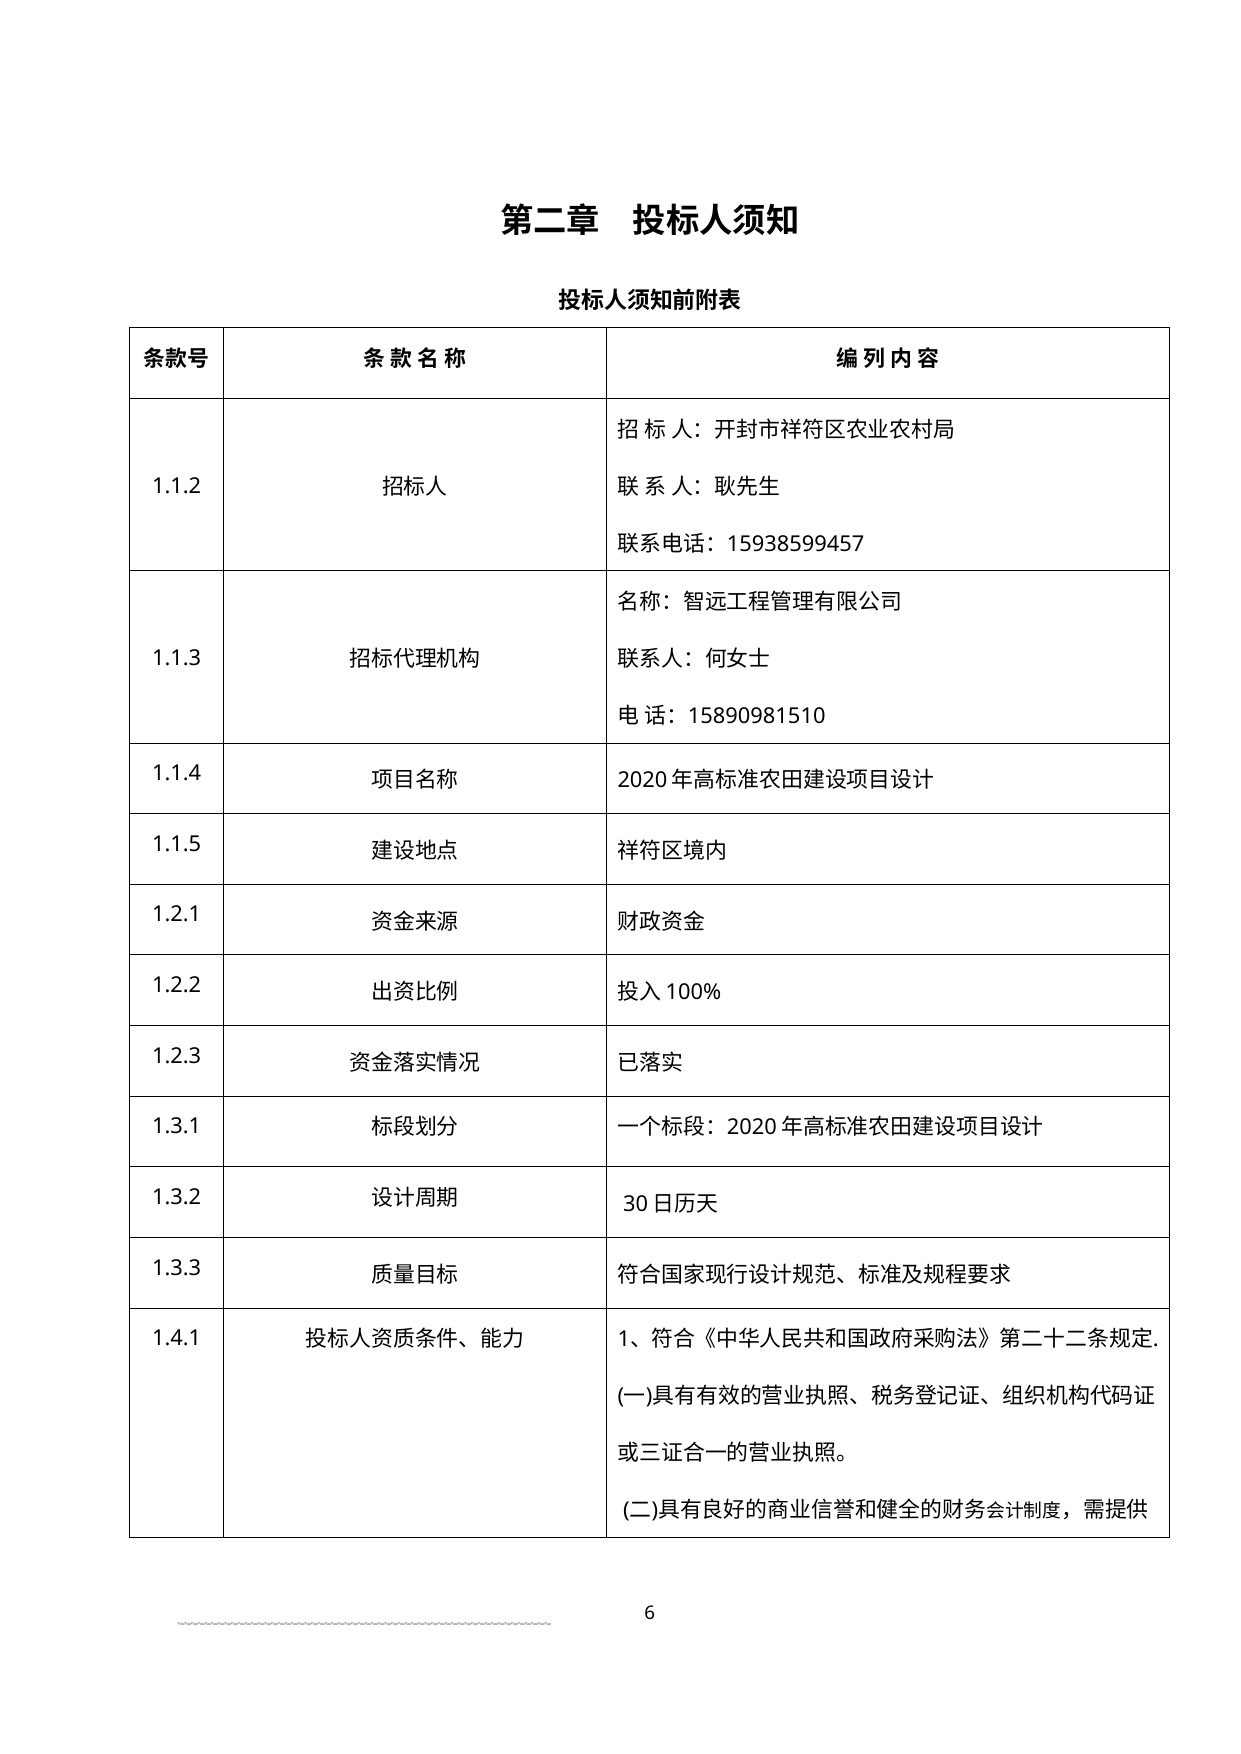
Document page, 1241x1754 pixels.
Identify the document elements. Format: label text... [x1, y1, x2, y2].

table_cell 2020年高标准农田建设项目设计 [607, 744, 1169, 813]
table_header 条款号 [130, 328, 223, 398]
text 投标人须知前附表 [177, 270, 1122, 327]
table_cell 招 标 人：开封市祥符区农业农村局 联 系 人：耿先生 联系电话：15938599457 [607, 399, 1169, 570]
table_cell 投标人资质条件、能力 [224, 1309, 606, 1537]
table_cell 已落实 [607, 1026, 1169, 1096]
table_cell 1.1.4 [130, 744, 223, 813]
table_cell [607, 1309, 1169, 1537]
table_cell 1.2.2 [130, 955, 223, 1025]
table_cell 项目名称 [224, 744, 606, 813]
table_cell 名称：智远工程管理有限公司 联系人：何女士 电 话：15890981510 [607, 571, 1169, 742]
table_cell 符合国家现行设计规范、标准及规程要求 [607, 1238, 1169, 1307]
table_cell 1.4.1 [130, 1309, 223, 1537]
table_cell 设计周期 [224, 1167, 606, 1237]
table_cell 1.1.5 [130, 814, 223, 884]
table_cell 招标人 [224, 399, 606, 570]
subtitle 投标人须知 [177, 189, 1122, 246]
table_header 编 列 内 容 [607, 328, 1169, 398]
table_cell 30日历天 [607, 1167, 1169, 1237]
table_cell 一个标段：2020年高标准农田建设项目设计 [607, 1097, 1169, 1166]
table_cell 质量目标 [224, 1238, 606, 1307]
table_cell 1.1.2 [130, 399, 223, 570]
table_cell 祥符区境内 [607, 814, 1169, 884]
table_cell 1.2.1 [130, 885, 223, 954]
table_cell 1.3.2 [130, 1167, 223, 1237]
table_cell 标段划分 [224, 1097, 606, 1166]
table_cell 1.3.3 [130, 1238, 223, 1307]
table_cell 财政资金 [607, 885, 1169, 954]
table_cell 建设地点 [224, 814, 606, 884]
table_cell 招标代理机构 [224, 571, 606, 742]
table_cell 资金落实情况 [224, 1026, 606, 1096]
table_cell 投入100% [607, 955, 1169, 1025]
table_cell 资金来源 [224, 885, 606, 954]
table_cell 1.3.1 [130, 1097, 223, 1166]
table_cell 出资比例 [224, 955, 606, 1025]
table_cell 1.2.3 [130, 1026, 223, 1096]
table_cell 1.1.3 [130, 571, 223, 742]
table_header 条 款 名 称 [224, 328, 606, 398]
